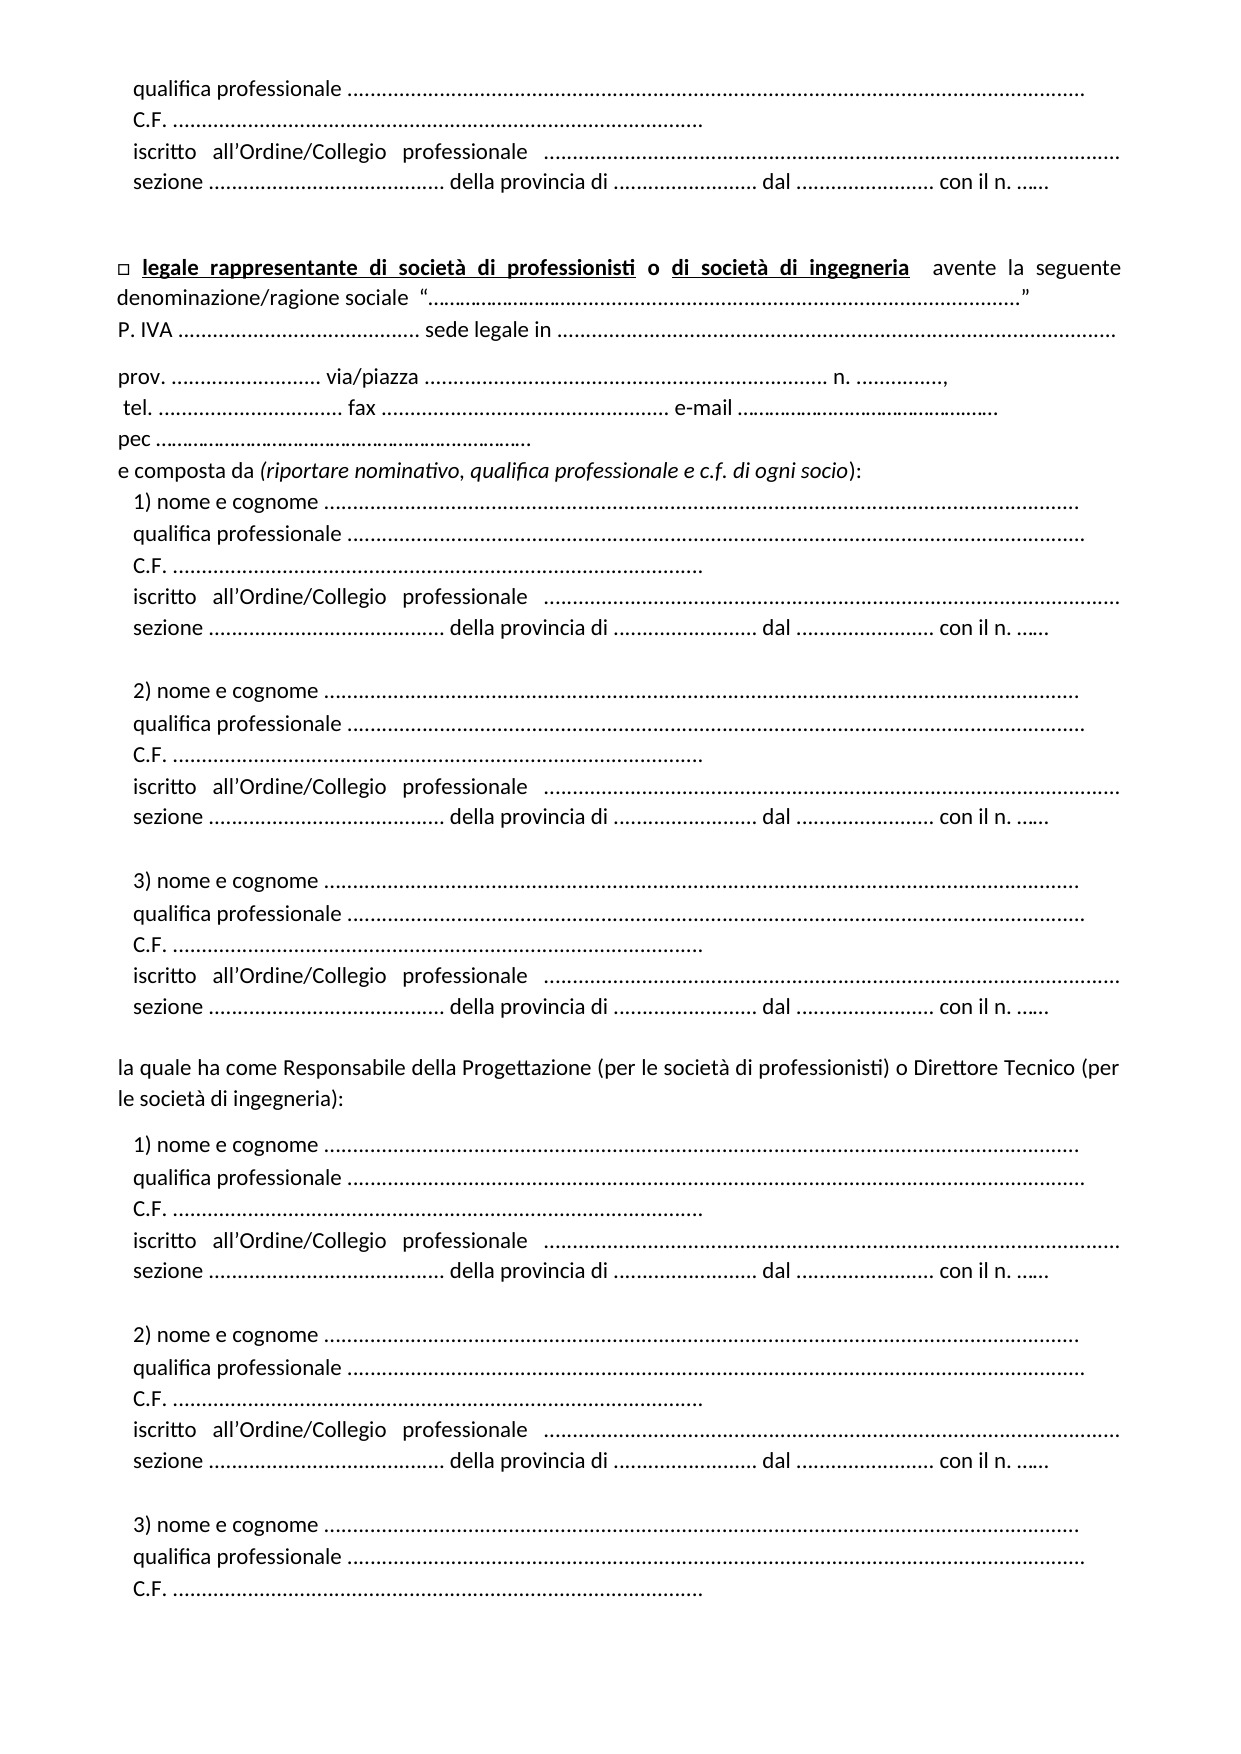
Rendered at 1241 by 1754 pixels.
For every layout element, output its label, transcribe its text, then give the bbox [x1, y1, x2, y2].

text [133, 137, 1122, 195]
text prov. .......................... via/piazza ...................................................................... n. ..............., [118, 362, 1122, 390]
text □ legale rappresentante di società di professionisti o di società di ingegneria avente la seguente denominazione/ragione sociale “………………………..............................................................................” [117, 253, 1122, 311]
text C.F. ............................................................................................ [133, 1574, 1122, 1602]
text 3) nome e cognome ................................................................................................................................... [133, 866, 1122, 894]
text e composta da (riportare nominativo, qualifica professionale e c.f. di ogni socio): [118, 456, 1122, 484]
text la quale ha come Responsabile della Progettazione (per le società di professionisti) o Direttore Tecnico (per le società di ingegneria): [118, 1053, 1122, 1112]
text 3) nome e cognome ................................................................................................................................... [133, 1510, 1122, 1538]
text pec …………………………………………………..………… [118, 424, 1122, 452]
text C.F. ............................................................................................ [133, 1194, 1122, 1222]
text 2) nome e cognome ................................................................................................................................... [133, 1320, 1122, 1348]
text C.F. ............................................................................................ [133, 930, 1122, 958]
text tel. ................................ fax .................................................. e-mail ………………...………………….…… [118, 393, 1122, 421]
text C.F. ............................................................................................ [133, 741, 1122, 768]
text C.F. ............................................................................................ [133, 551, 1122, 579]
text P. IVA .......................................... sede legale in ................................................................................................. [118, 315, 1122, 343]
text C.F. ............................................................................................ [133, 105, 1122, 133]
text 2) nome e cognome ................................................................................................................................... [133, 677, 1122, 704]
text C.F. ............................................................................................ [133, 1384, 1122, 1412]
